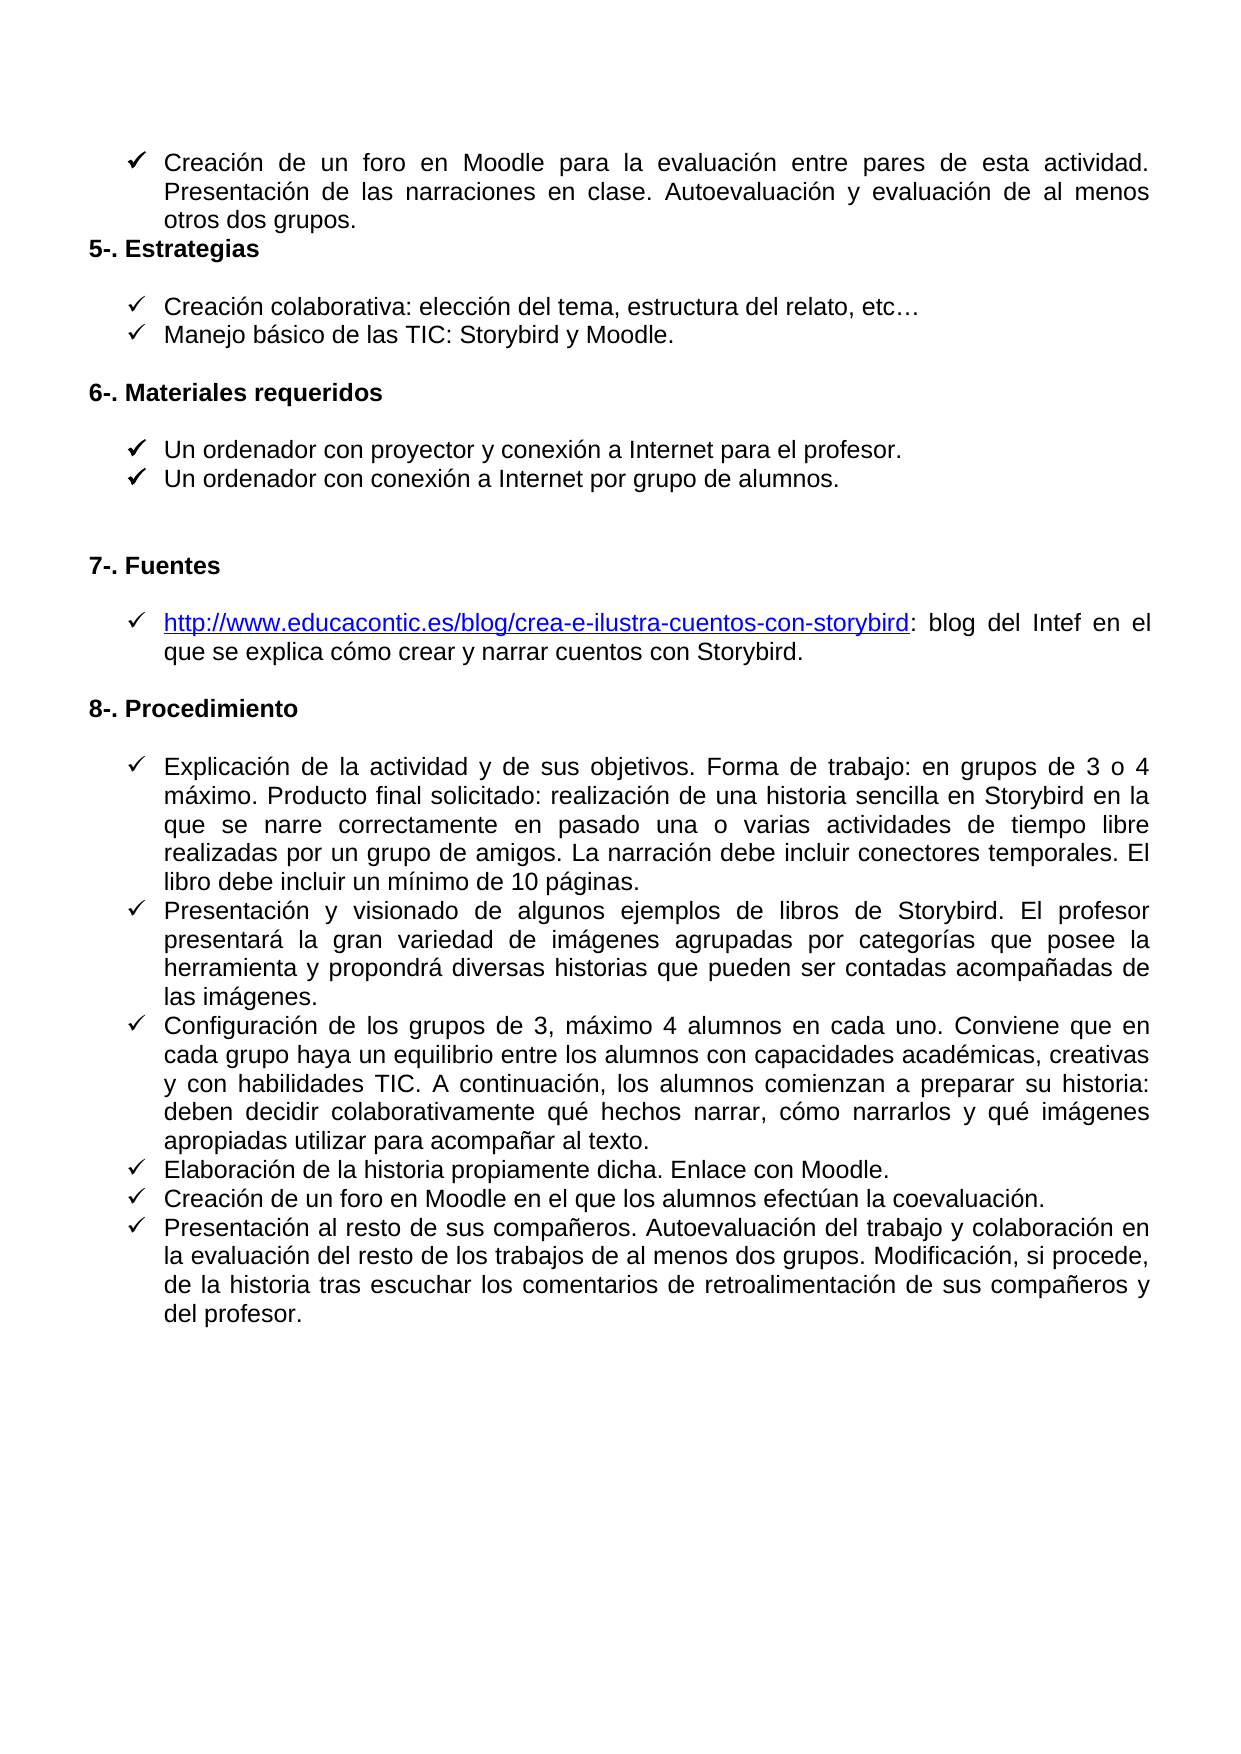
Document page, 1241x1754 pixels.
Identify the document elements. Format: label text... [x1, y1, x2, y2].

list Presentación al resto de sus compañeros. Autoevaluación del trabajo y colaboración en la evaluación del resto de los trabajos de al menos dos grupos. Modificación, si procede, de la historia tras escuchar los comentarios de retroalimentación de sus compañeros y del profesor. [126, 1212, 1152, 1328]
list http://www.educacontic.es/blog/crea-e-ilustra-cuentos-con-storybird: blog del Intef en el que se explica cómo crear y narrar cuentos con Storybird. [126, 608, 1152, 666]
list Un ordenador con proyector y conexión a Internet para el profesor. [126, 435, 1152, 464]
list Manejo básico de las TIC: Storybird y Moodle. [126, 320, 1152, 349]
text 6-. Materiales requeridos [89, 378, 1152, 407]
list Creación colaborativa: elección del tema, estructura del relato, etc… [126, 291, 1152, 320]
list Explicación de la actividad y de sus objetivos. Forma de trabajo: en grupos de 3 o 4 máximo. Producto final solicitado: realización de una historia sencilla en Storybird en la que se narre correctamente en pasado una o varias actividades de tiempo libre realizadas por un grupo de amigos. La narración debe incluir conectores temporales. El libro debe incluir un mínimo de 10 páginas. [126, 752, 1152, 896]
text 8-. Procedimiento [89, 694, 1152, 723]
list Un ordenador con conexión a Internet por grupo de alumnos. [126, 464, 1152, 493]
text 7-. Fuentes [89, 551, 1152, 579]
text 5-. Estrategias [89, 234, 1152, 263]
list Creación de un foro en Moodle en el que los alumnos efectúan la coevaluación. [126, 1184, 1152, 1212]
list Configuración de los grupos de 3, máximo 4 alumnos en cada uno. Conviene que en cada grupo haya un equilibrio entre los alumnos con capacidades académicas, creativas y con habilidades TIC. A continuación, los alumnos comienzan a preparar su historia: deben decidir colaborativamente qué hechos narrar, cómo narrarlos y qué imágenes apropiadas utilizar para acompañar al texto. [126, 1011, 1152, 1155]
list Elaboración de la historia propiamente dicha. Enlace con Moodle. [126, 1155, 1152, 1184]
list Presentación y visionado de algunos ejemplos de libros de Storybird. El profesor presentará la gran variedad de imágenes agrupadas por categorías que posee la herramienta y propondrá diversas historias que pueden ser contadas acompañadas de las imágenes. [126, 896, 1152, 1011]
list Creación de un foro en Moodle para la evaluación entre pares de esta actividad. Presentación de las narraciones en clase. Autoevaluación y evaluación de al menos otros dos grupos. [126, 148, 1152, 234]
